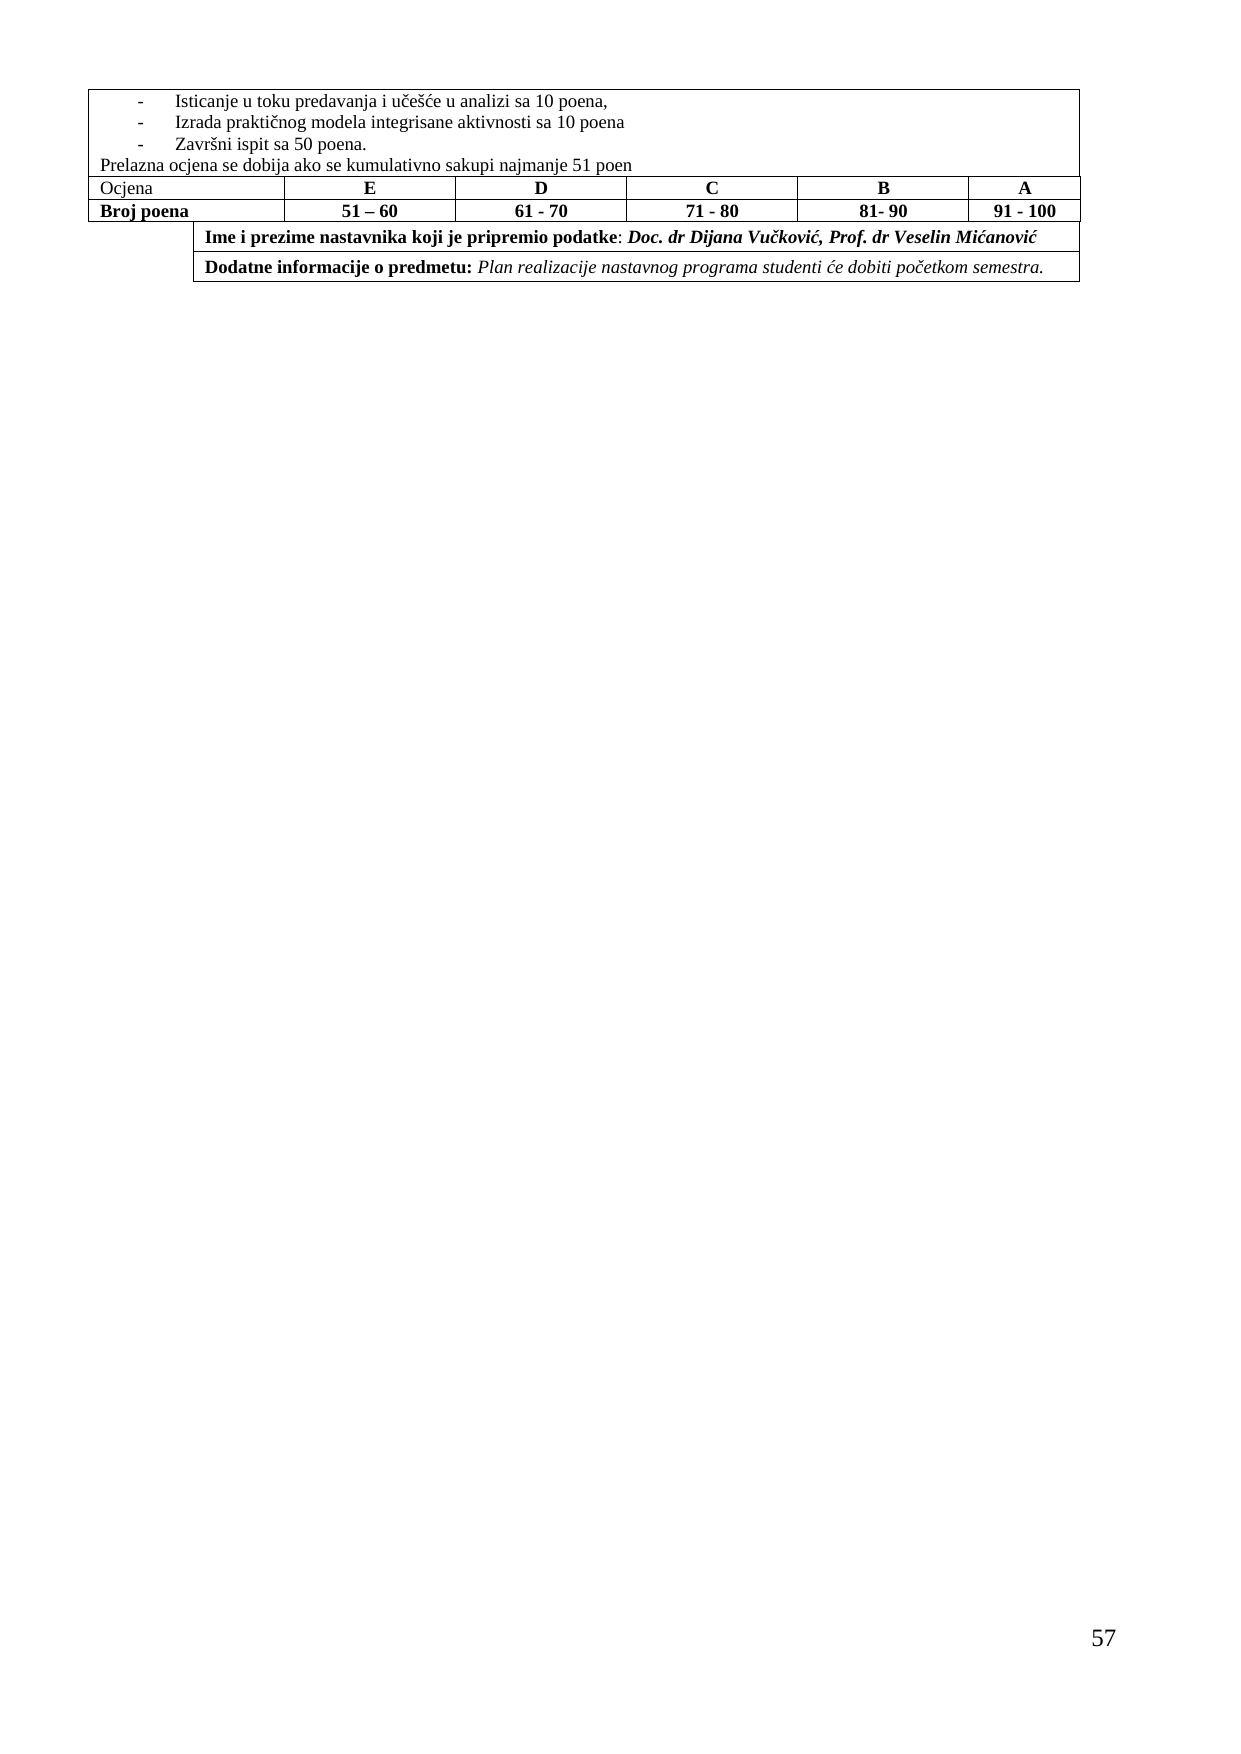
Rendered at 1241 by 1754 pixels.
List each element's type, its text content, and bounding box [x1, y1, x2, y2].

table_cell D [456, 177, 626, 198]
table_cell 61 - 70 [456, 200, 626, 221]
table_cell 81- 90 [798, 200, 968, 221]
table_cell E [285, 177, 455, 198]
table_cell 71 - 80 [627, 200, 797, 221]
table_cell A [969, 177, 1080, 198]
table_cell 91 - 100 [969, 200, 1080, 221]
table_cell Broj poena [89, 200, 284, 221]
table_cell Dodatne informacije o predmetu: Plan realizacije nastavnog programa studenti će dobiti početkom semestra. [194, 252, 1079, 281]
table_cell Ocjena [89, 177, 284, 198]
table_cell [89, 90, 1079, 176]
table_cell C [627, 177, 797, 198]
table_cell 51 – 60 [285, 200, 455, 221]
table_cell B [798, 177, 968, 198]
table_cell Ime i prezime nastavnika koji je pripremio podatke: Doc. dr Dijana Vučković, Prof. dr Veselin Mićanović [194, 222, 1079, 251]
